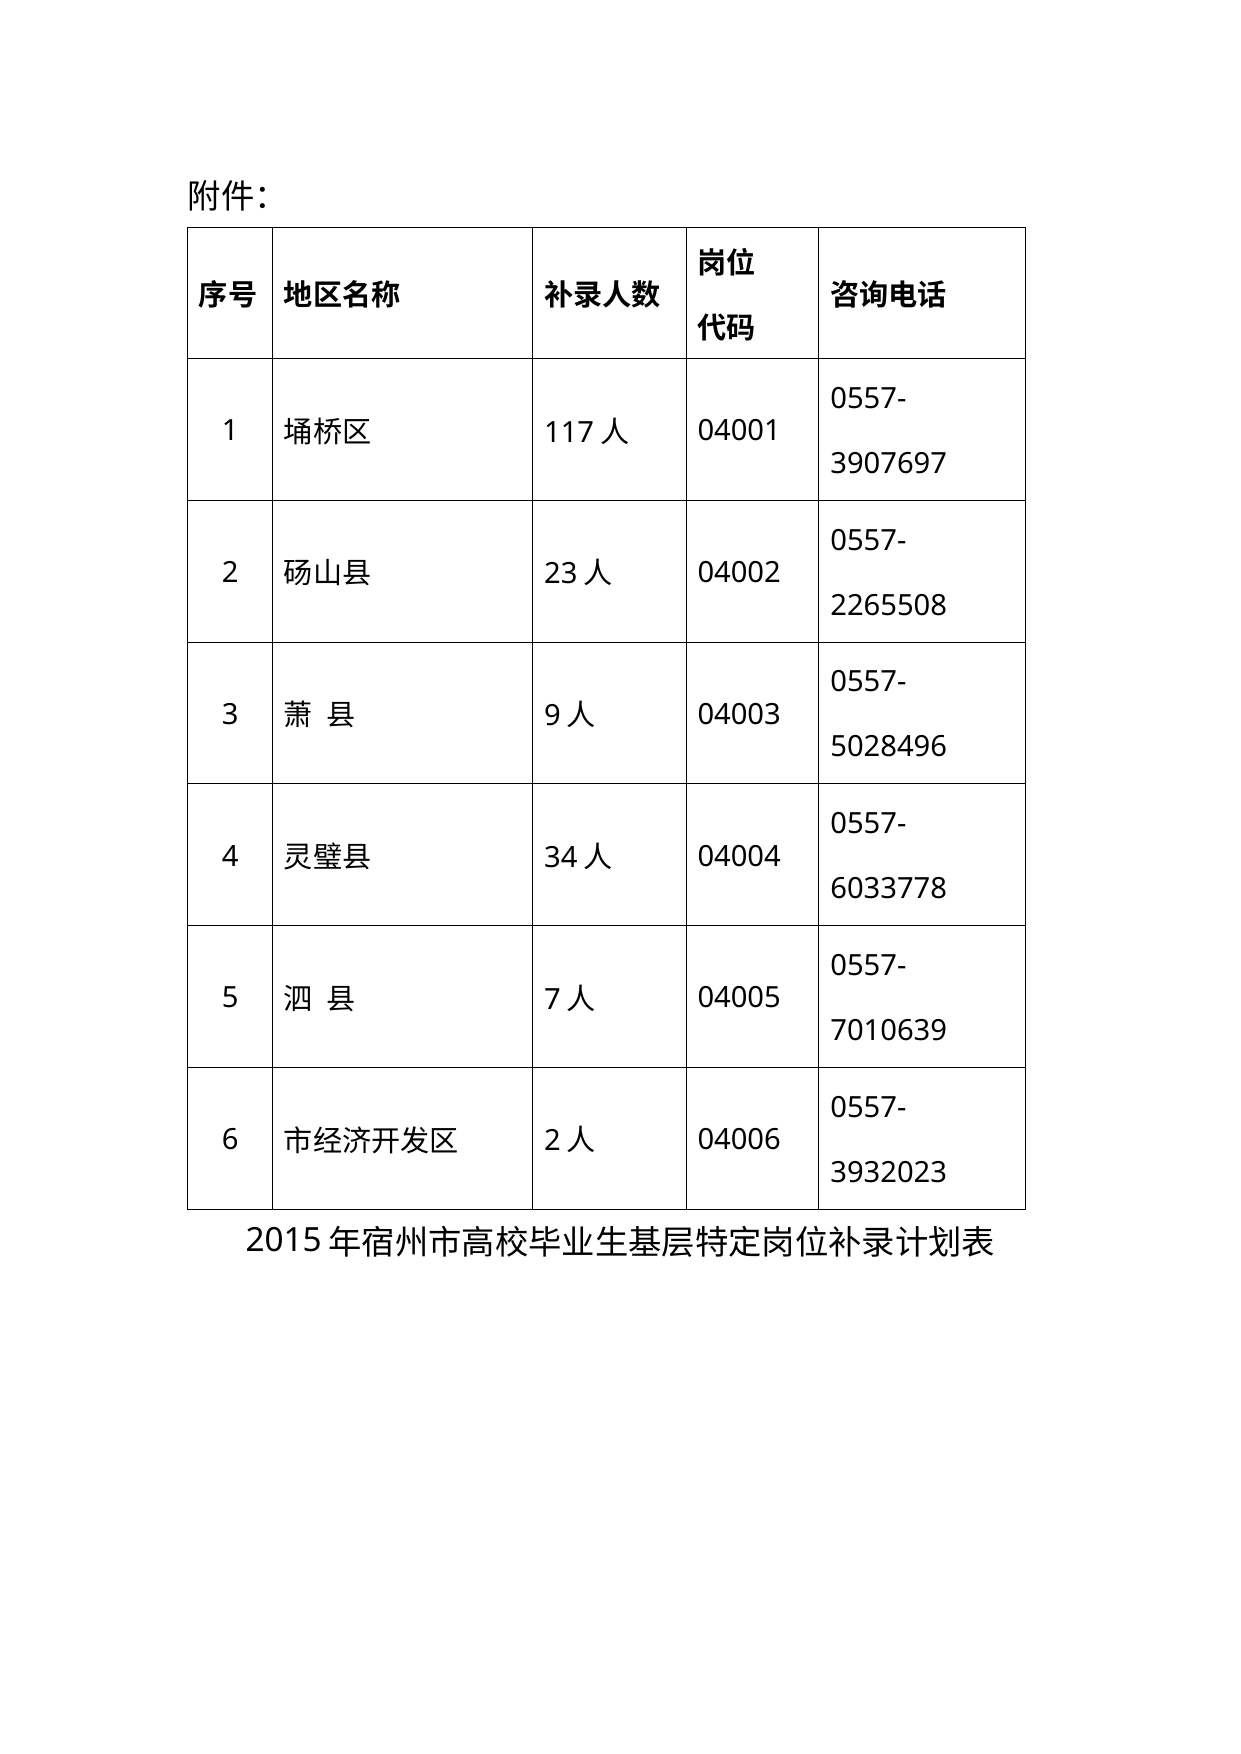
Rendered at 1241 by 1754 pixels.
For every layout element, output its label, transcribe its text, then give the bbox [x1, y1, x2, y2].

table_cell 1 [188, 359, 272, 500]
table_cell 04006 [687, 1068, 818, 1209]
table_header 序号 [188, 228, 272, 358]
table_cell 0557-6033778 [819, 784, 1025, 925]
table_cell 7人 [533, 926, 686, 1067]
table_header 岗位 代码 [687, 228, 818, 358]
table_cell 2 [188, 501, 272, 642]
table_cell 砀山县 [273, 501, 532, 642]
table_header 补录人数 [533, 228, 686, 358]
table_cell 117人 [533, 359, 686, 500]
table_cell 埇桥区 [273, 359, 532, 500]
table_cell 0557-3907697 [819, 359, 1025, 500]
table_header 地区名称 [273, 228, 532, 358]
table_cell 灵璧县 [273, 784, 532, 925]
table_cell 04003 [687, 643, 818, 783]
text 附件： [187, 162, 1053, 227]
table_cell 0557-2265508 [819, 501, 1025, 642]
table_cell 0557-5028496 [819, 643, 1025, 783]
table_cell 泗 县 [273, 926, 532, 1067]
text 2015年宿州市高校毕业生基层特定岗位补录计划表 [187, 1210, 1053, 1264]
table_cell 9人 [533, 643, 686, 783]
table_cell 04004 [687, 784, 818, 925]
table_header 咨询电话 [819, 228, 1025, 358]
table_cell 0557-3932023 [819, 1068, 1025, 1209]
table_cell 6 [188, 1068, 272, 1209]
table_cell 萧 县 [273, 643, 532, 783]
table_cell 4 [188, 784, 272, 925]
table_cell 23人 [533, 501, 686, 642]
table_cell 2人 [533, 1068, 686, 1209]
table_cell 0557-7010639 [819, 926, 1025, 1067]
table_cell 04001 [687, 359, 818, 500]
table_cell 市经济开发区 [273, 1068, 532, 1209]
table_cell 04002 [687, 501, 818, 642]
table_cell 5 [188, 926, 272, 1067]
table_cell 3 [188, 643, 272, 783]
table_cell 04005 [687, 926, 818, 1067]
table_cell 34人 [533, 784, 686, 925]
